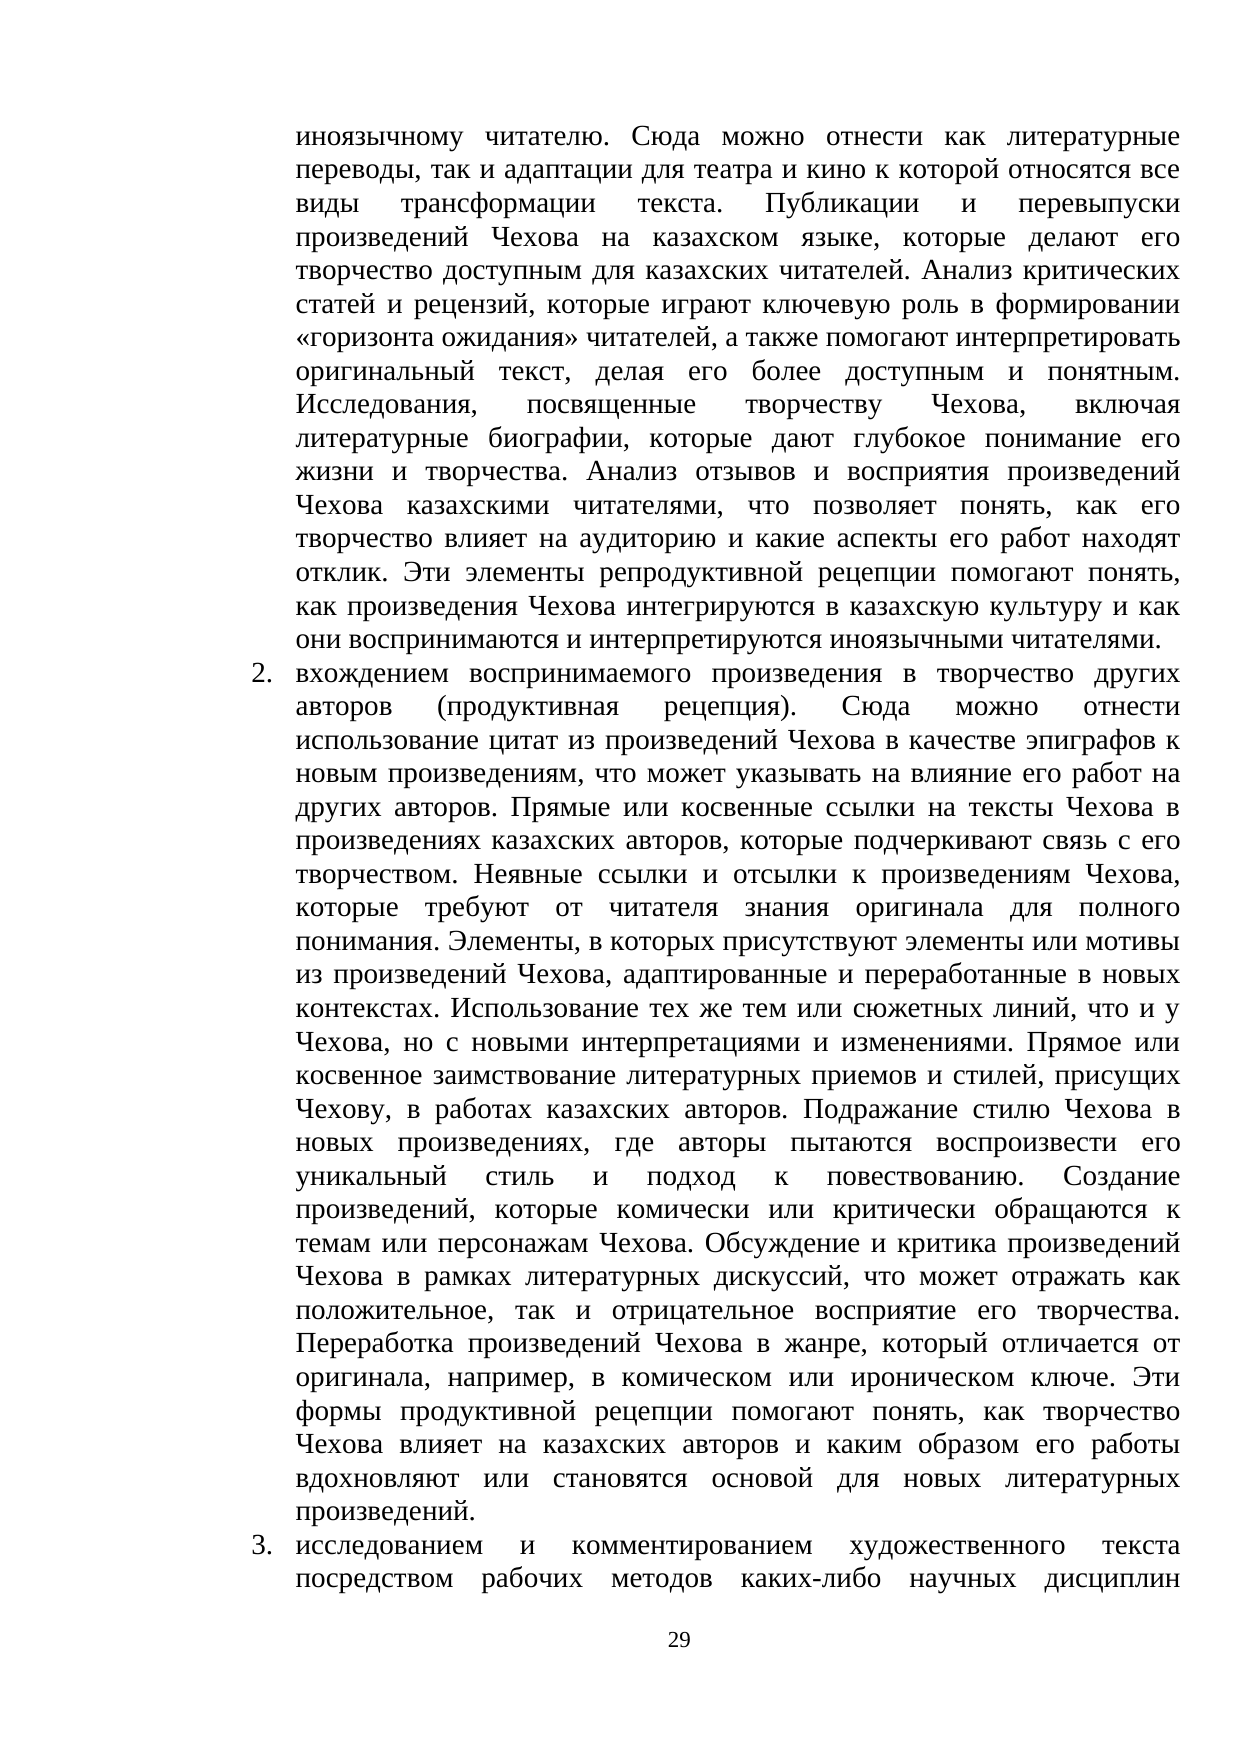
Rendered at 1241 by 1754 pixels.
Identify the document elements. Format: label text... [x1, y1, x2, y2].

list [251, 118, 1181, 655]
list вхождением воспринимаемого произведения в творчество других авторов (продуктивная рецепция). Сюда можно отнести использование цитат из произведений Чехова в качестве эпиграфов к новым произведениям, что может указывать на влияние его работ на других авторов. Прямые или косвенные ссылки на тексты Чехова в произведениях казахских авторов, которые подчеркивают связь с его творчеством. Неявные ссылки и отсылки к произведениям Чехова, которые требуют от читателя знания оригинала для полного понимания. Элементы, в которых присутствуют элементы или мотивы из произведений Чехова, адаптированные и переработанные в новых контекстах. Использование тех же тем или сюжетных линий, что и у Чехова, но с новыми интерпретациями и изменениями. Прямое или косвенное заимствование литературных приемов и стилей, присущих Чехову, в работах казахских авторов. Подражание стилю Чехова в новых произведениях, где авторы пытаются воспроизвести его уникальный стиль и подход к повествованию. Создание произведений, которые комически или критически обращаются к темам или персонажам Чехова. Обсуждение и критика произведений Чехова в рамках литературных дискуссий, что может отражать как положительное, так и отрицательное восприятие его творчества. Переработка произведений Чехова в жанре, который отличается от оригинала, например, в комическом или ироническом ключе. Эти формы продуктивной рецепции помогают понять, как творчество Чехова влияет на казахских авторов и каким образом его работы вдохновляют или становятся основой для новых литературных произведений. [251, 655, 1181, 1527]
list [251, 1527, 1181, 1594]
